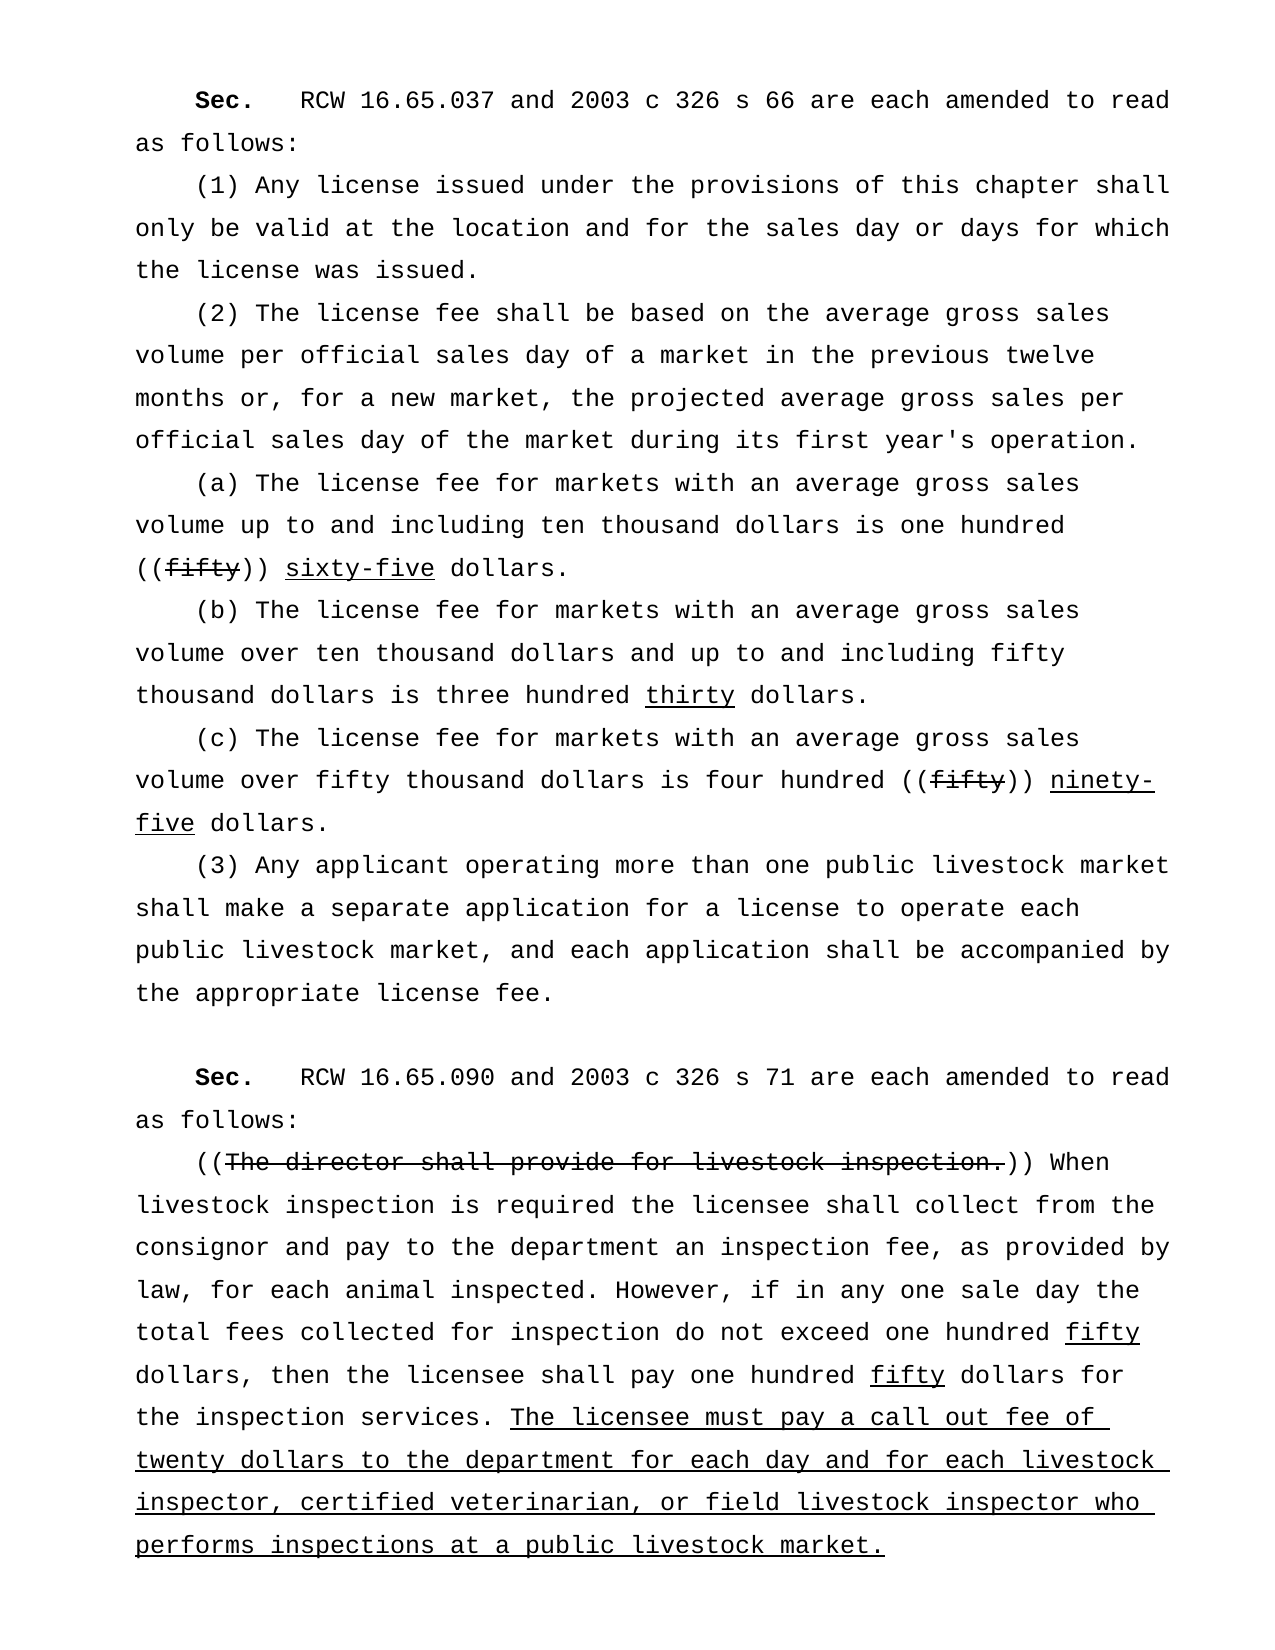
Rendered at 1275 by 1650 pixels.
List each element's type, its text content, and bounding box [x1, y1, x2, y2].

text (a) The license fee for markets with an average gross sales volume up to and including ten thousand dollars is one hundred ((fifty)) sixty-five dollars. [135, 457, 1170, 585]
text Sec. RCW 16.65.037 and 2003 c 326 s 66 are each amended to read as follows: [135, 75, 1170, 160]
text (1) Any license issued under the provisions of this chapter shall only be valid at the location and for the sales day or days for which the license was issued. [135, 160, 1170, 287]
text ((The director shall provide for livestock inspection.)) When livestock inspection is required the licensee shall collect from the consignor and pay to the department an inspection fee, as provided by law, for each animal inspected. However, if in any one sale day the total fees collected for inspection do not exceed one hundred fifty dollars, then the licensee shall pay one hundred fifty dollars for the inspection services. The licensee must pay a call out fee of twenty dollars to the department for each day and for each livestock inspector, certified veterinarian, or field livestock inspector who performs inspections at a public livestock market. [135, 1137, 1170, 1470]
text (2) The license fee shall be based on the average gross sales volume per official sales day of a market in the previous twelve months or, for a new market, the projected average gross sales per official sales day of the market during its first year's operation. [135, 287, 1170, 457]
text (3) Any applicant operating more than one public livestock market shall make a separate application for a license to operate each public livestock market, and each application shall be accompanied by the appropriate license fee. [135, 840, 1170, 1010]
text (b) The license fee for markets with an average gross sales volume over ten thousand dollars and up to and including fifty thousand dollars is three hundred thirty dollars. [135, 585, 1170, 712]
text ((The director shall provide for livestock inspection.)) When livestock inspection is required the licensee shall collect from the consignor and pay to the department an inspection fee, as provided by law, for each animal inspected. However, if in any one sale day the total fees collected for inspection do not exceed one hundred fifty dollars, then the licensee shall pay one hundred fifty dollars for the inspection services. The licensee must pay a call out fee of twenty dollars to the department for each day and for each livestock inspector, certified veterinarian, or field livestock inspector who performs inspections at a public livestock market. [135, 1472, 1170, 1562]
text Sec. RCW 16.65.090 and 2003 c 326 s 71 are each amended to read as follows: [135, 1052, 1170, 1137]
text (c) The license fee for markets with an average gross sales volume over fifty thousand dollars is four hundred ((fifty)) ninety-five dollars. [135, 712, 1170, 840]
